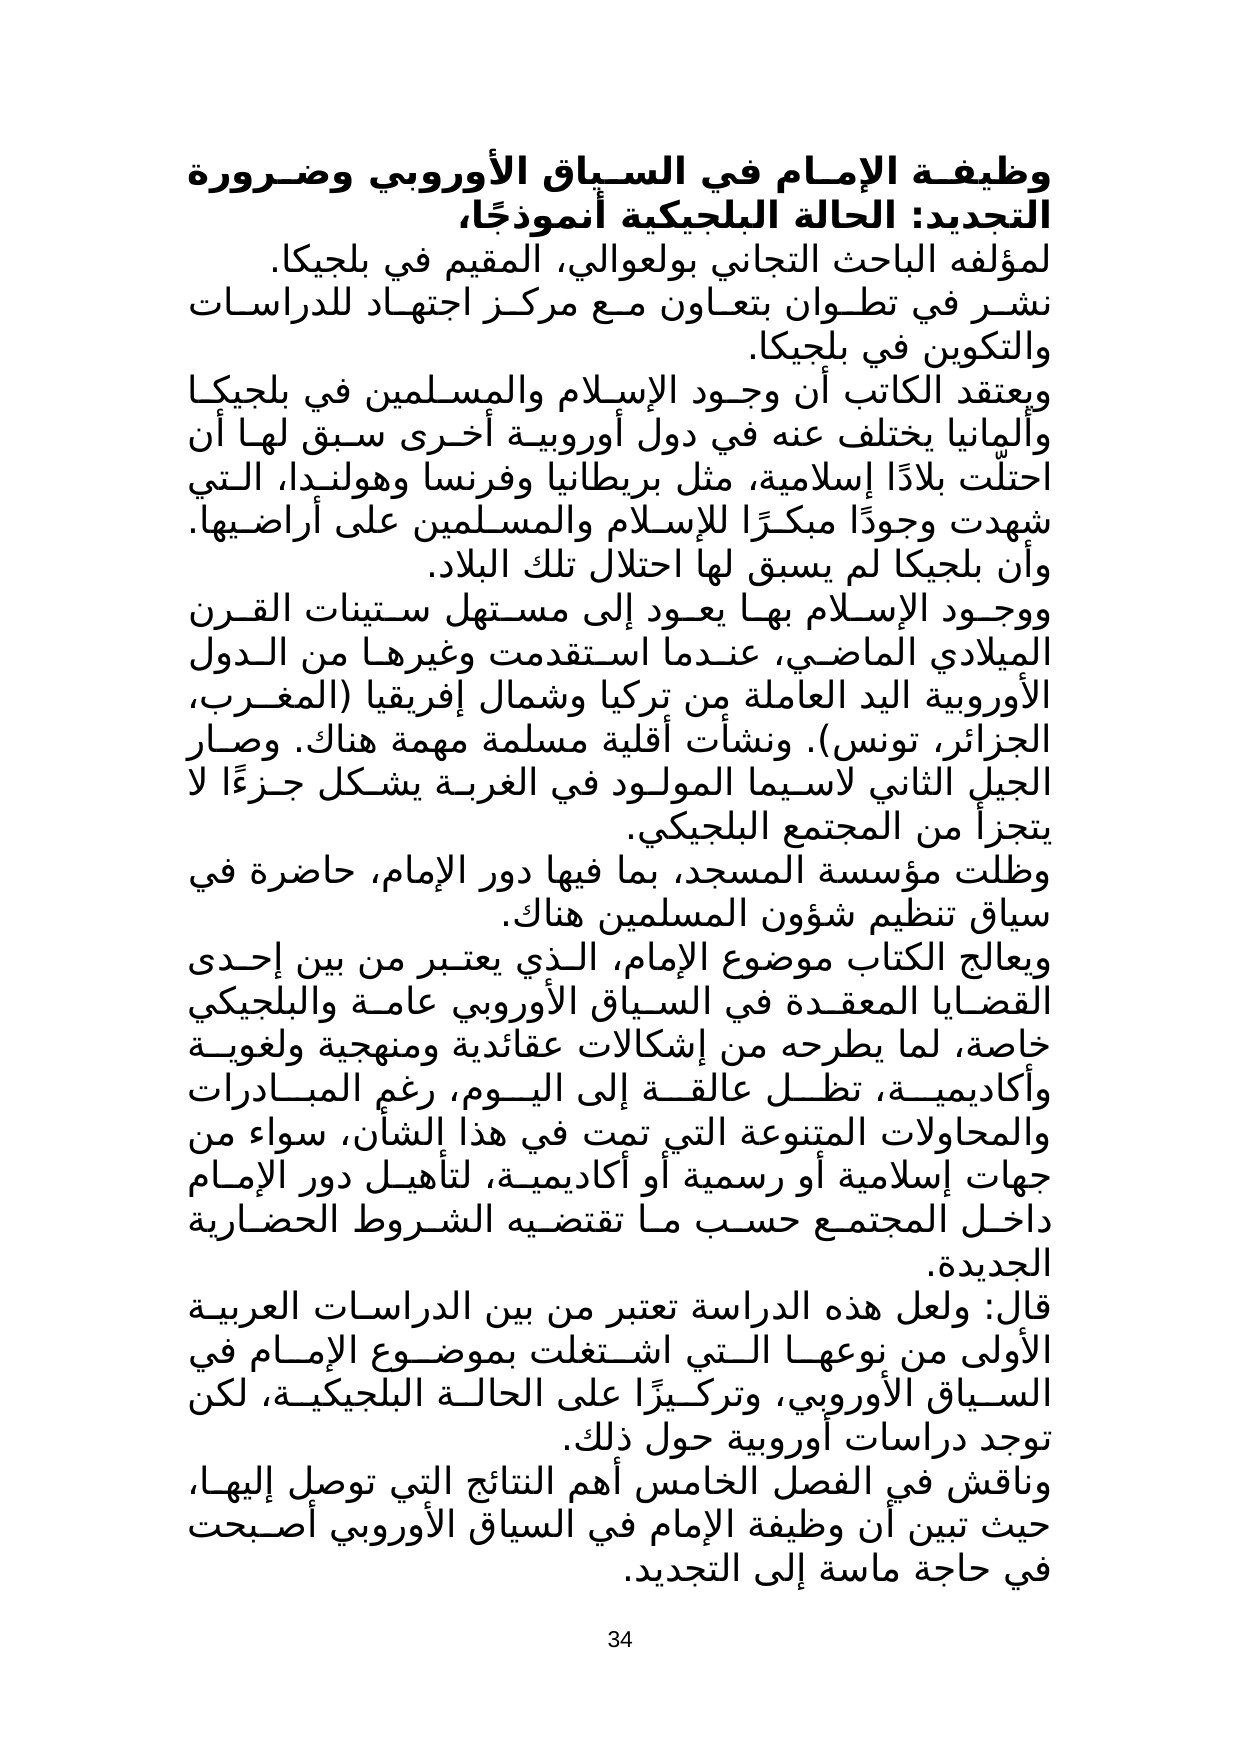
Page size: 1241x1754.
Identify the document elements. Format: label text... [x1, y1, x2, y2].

text وظلت مؤسسة المسجد، بما فيها دور الإمام، حاضرة في سياق تنظيم شؤون المسلمين هناك. [187, 848, 1053, 936]
text وناقش في الفصل الخامس أهم النتائج التي توصل إليها، حيث تبين أن وظيفة الإمام في السياق الأوروبي أصبحت في حاجة ماسة إلى التجديد. [187, 1459, 1053, 1590]
text قال: ولعل هذه الدراسة تعتبر من بين الدراسات العربية الأولى من نوعها التي اشتغلت بموضوع الإمام في السياق الأوروبي، وتركيزًا على الحالة البلجيكية، لكن توجد دراسات أوروبية حول ذلك. [187, 1285, 1053, 1459]
text نشر في تطوان بتعاون مع مركز اجتهاد للدراسات والتكوين في بلجيكا. [187, 281, 1053, 368]
text وظيفة الإمام في السياق الأوروبي وضرورة التجديد: الحالة البلجيكية أنموذجًا، [187, 150, 1053, 237]
text ويعتقد الكاتب أن وجود الإسلام والمسلمين في بلجيكا وألمانيا يختلف عنه في دول أوروبية أخرى سبق لها أن احتلّت بلادًا إسلامية، مثل بريطانيا وفرنسا وهولندا، التي شهدت وجودًا مبكرًا للإسلام والمسلمين على أراضيها. وأن بلجيكا لم يسبق لها احتلال تلك البلاد. [187, 368, 1053, 586]
text ويعالج الكتاب موضوع الإمام، الذي يعتبر من بين إحدى القضايا المعقدة في السياق الأوروبي عامة والبلجيكي خاصة، لما يطرحه من إشكالات عقائدية ومنهجية ولغوية وأكاديمية، تظل عالقة إلى اليوم، رغم المبادرات والمحاولات المتنوعة التي تمت في هذا الشأن، سواء من جهات إسلامية أو رسمية أو أكاديمية، لتأهيل دور الإمام داخل المجتمع حسب ما تقتضيه الشروط الحضارية الجديدة. [187, 936, 1053, 1285]
text لمؤلفه الباحث التجاني بولعوالي، المقيم في بلجيكا. [187, 237, 1053, 281]
text ووجود الإسلام بها يعود إلى مستهل ستينات القرن الميلادي الماضي، عندما استقدمت وغيرها من الدول الأوروبية اليد العاملة من تركيا وشمال إفريقيا (المغرب، الجزائر، تونس). ونشأت أقلية مسلمة مهمة هناك. وصار الجيل الثاني لاسيما المولود في الغربة يشكل جزءًا لا يتجزأ من المجتمع البلجيكي. [187, 586, 1053, 848]
